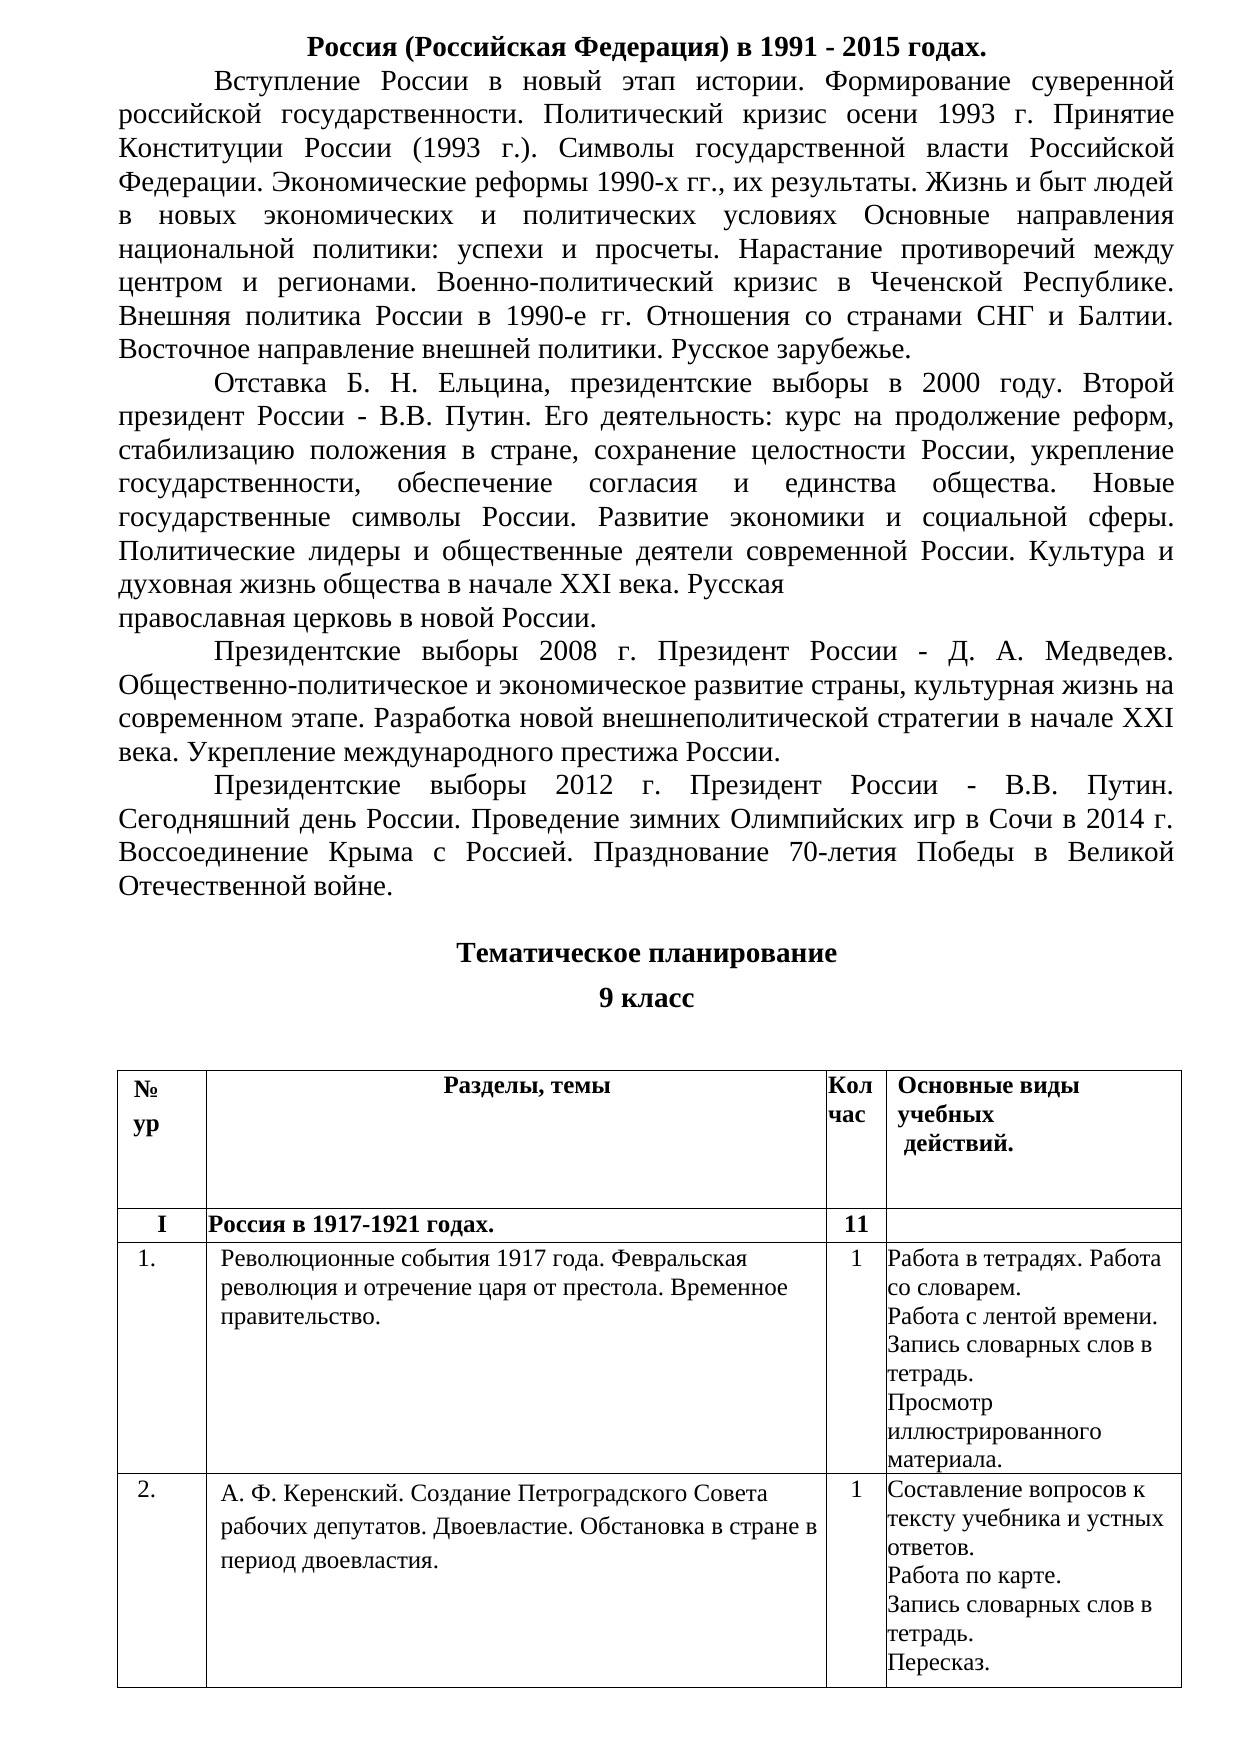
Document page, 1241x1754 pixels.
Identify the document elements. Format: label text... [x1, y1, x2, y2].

text 9 класс [118, 980, 1175, 1013]
text Президентские выборы 2008 г. Президент России - Д. А. Медведев. Общественно-политическое и экономическое развитие страны, культурная жизнь на современном этапе. Разработка новой внешнеполитической стратегии в начале XXI века. Укрепление международного престижа России. [118, 633, 1175, 767]
text Вступление России в новый этап истории. Формирование суверенной российской государственности. Политический кризис осени 1993 г. Принятие Конституции России (1993 г.). Символы государственной власти Российской Федерации. Экономические реформы 1990-х гг., их результаты. Жизнь и быт людей в новых экономических и политических условиях Основные направления национальной политики: успехи и просчеты. Нарастание противоречий между центром и регионами. Военно-политический кризис в Чеченской Республике. Внешняя политика России в 1990-е гг. Отношения со странами СНГ и Балтии. Восточное направление внешней политики. Русское зарубежье. [118, 63, 1175, 365]
text Президентские выборы 2012 г. Президент России - В.В. Путин. Сегодняшний день России. Проведение зимних Олимпийских игр в Сочи в 2014 г. Воссоединение Крыма с Россией. Празднование 70-летия Победы в Великой Отечественной войне. [118, 767, 1175, 902]
table_header Основные виды учебных действий. [887, 1071, 1181, 1208]
table_header Разделы, темы [207, 1071, 826, 1208]
table_cell А. Ф. Керенский. Создание Петроградского Совета рабочих депутатов. Двоевластие. Обстановка в стране в период двоевластия. [207, 1474, 826, 1687]
text Тематическое планирование [118, 935, 1175, 969]
table_cell I [118, 1209, 206, 1242]
text Отставка Б. Н. Ельцина, президентские выборы в 2000 году. Второй президент России - В.В. Путин. Его деятельность: курс на продолжение реформ, стабилизацию положения в стране, сохранение целостности России, укрепление государственности, обеспечение согласия и единства общества. Новые государственные символы России. Развитие экономики и социальной сферы. Политические лидеры и общественные деятели современной России. Культура и духовная жизнь общества в начале XXI века. Русская [118, 365, 1175, 600]
table_header № ур [118, 1071, 206, 1208]
table_cell 11 [827, 1209, 886, 1242]
table_cell Составление вопросов к тексту учебника и устных ответов. Работа по карте. Запись словарных слов в тетрадь. Пересказ. [887, 1474, 1181, 1687]
table_cell [887, 1209, 1181, 1242]
table_cell 1 [827, 1474, 886, 1687]
table_cell Революционные события 1917 года. Февральская революция и отречение царя от престола. Временное правительство. [207, 1243, 826, 1473]
text Россия (Российская Федерация) в 1991 - 2015 годах. [118, 29, 1175, 63]
table_cell 1. [118, 1243, 206, 1473]
table_cell Россия в 1917-1921 годах. [207, 1209, 826, 1242]
table_header Колчас [827, 1071, 886, 1208]
text православная церковь в новой России. [118, 600, 1175, 633]
table_cell Работа в тетрадях. Работа со словарем. Работа с лентой времени. Запись словарных слов в тетрадь. Просмотр иллюстрированного материала. [887, 1243, 1181, 1473]
table_cell 2. [118, 1474, 206, 1687]
table_cell 1 [827, 1243, 886, 1473]
